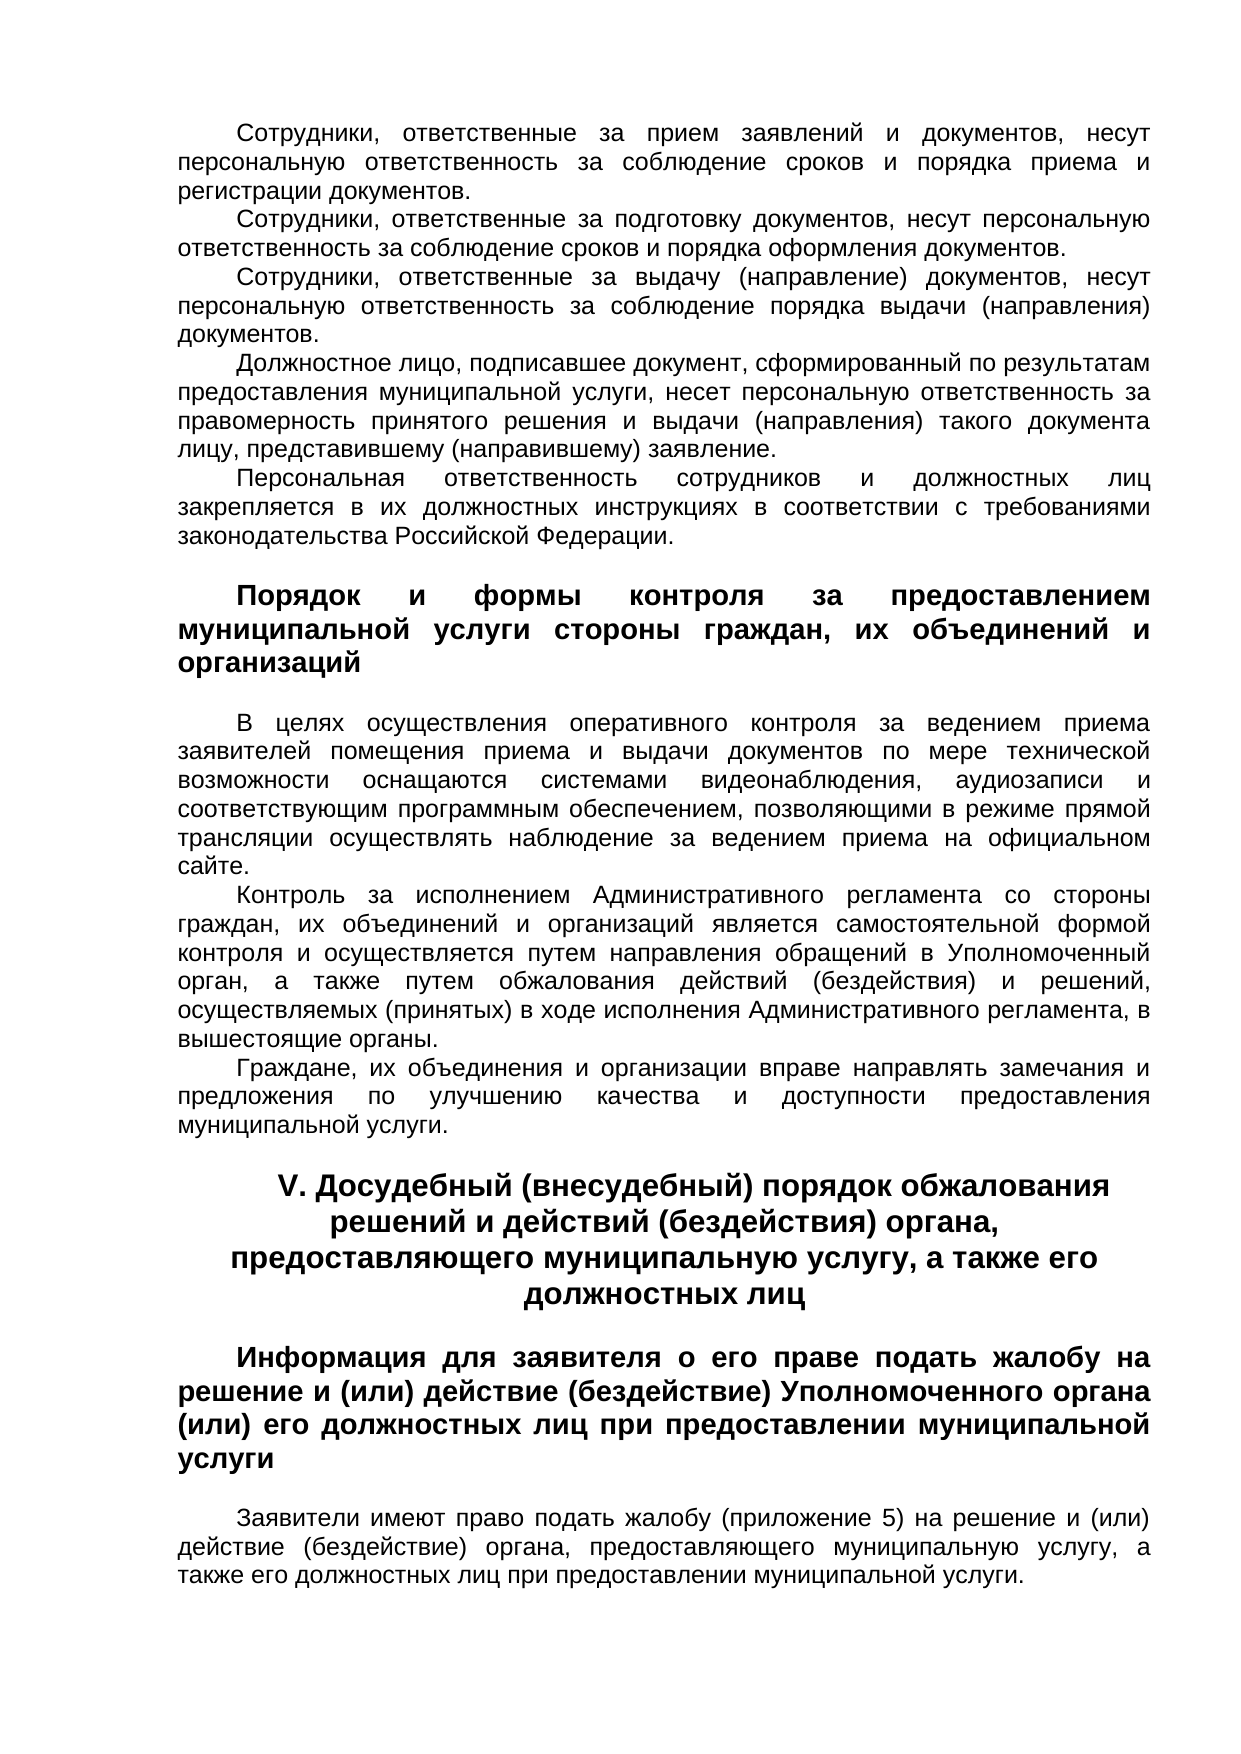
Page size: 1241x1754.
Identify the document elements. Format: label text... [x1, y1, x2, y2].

text Должностное лицо, подписавшее документ, сформированный по результатам предоставления муниципальной услуги, несет персональную ответственность за правомерность принятого решения и выдачи (направления) такого документа лицу, представившему (направившему) заявление. [177, 348, 1152, 463]
text Сотрудники, ответственные за прием заявлений и документов, несут персональную ответственность за соблюдение сроков и порядка приема и регистрации документов. [177, 118, 1152, 204]
text Сотрудники, ответственные за выдачу (направление) документов, несут персональную ответственность за соблюдение порядка выдачи (направления) документов. [177, 262, 1152, 348]
text Сотрудники, ответственные за подготовку документов, несут персональную ответственность за соблюдение сроков и порядка оформления документов. [177, 204, 1152, 262]
text Порядок и формы контроля за предоставлением муниципальной услуги стороны граждан, их объединений и организаций [177, 578, 1152, 679]
text V. Досудебный (внесудебный) порядок обжалования решений и действий (бездействия) органа, предоставляющего муниципальную услугу, а также его должностных лиц [177, 1167, 1152, 1311]
text Персональная ответственность сотрудников и должностных лиц закрепляется в их должностных инструкциях в соответствии с требованиями законодательства Российской Федерации. [177, 463, 1152, 549]
text Контроль за исполнением Административного регламента со стороны граждан, их объединений и организаций является самостоятельной формой контроля и осуществляется путем направления обращений в Уполномоченный орган, а также путем обжалования действий (бездействия) и решений, осуществляемых (принятых) в ходе исполнения Административного регламента, в вышестоящие органы. [177, 880, 1152, 1052]
text Заявители имеют право подать жалобу (приложение 5) на решение и (или) действие (бездействие) органа, предоставляющего муниципальную услугу, а также его должностных лиц при предоставлении муниципальной услуги. [177, 1503, 1152, 1589]
text В целях осуществления оперативного контроля за ведением приема заявителей помещения приема и выдачи документов по мере технической возможности оснащаются системами видеонаблюдения, аудиозаписи и соответствующим программным обеспечением, позволяющими в режиме прямой трансляции осуществлять наблюдение за ведением приема на официальном сайте. [177, 707, 1152, 880]
text Информация для заявителя о его праве подать жалобу на решение и (или) действие (бездействие) Уполномоченного органа (или) его должностных лиц при предоставлении муниципальной услуги [177, 1340, 1152, 1474]
text Граждане, их объединения и организации вправе направлять замечания и предложения по улучшению качества и доступности предоставления муниципальной услуги. [177, 1052, 1152, 1139]
